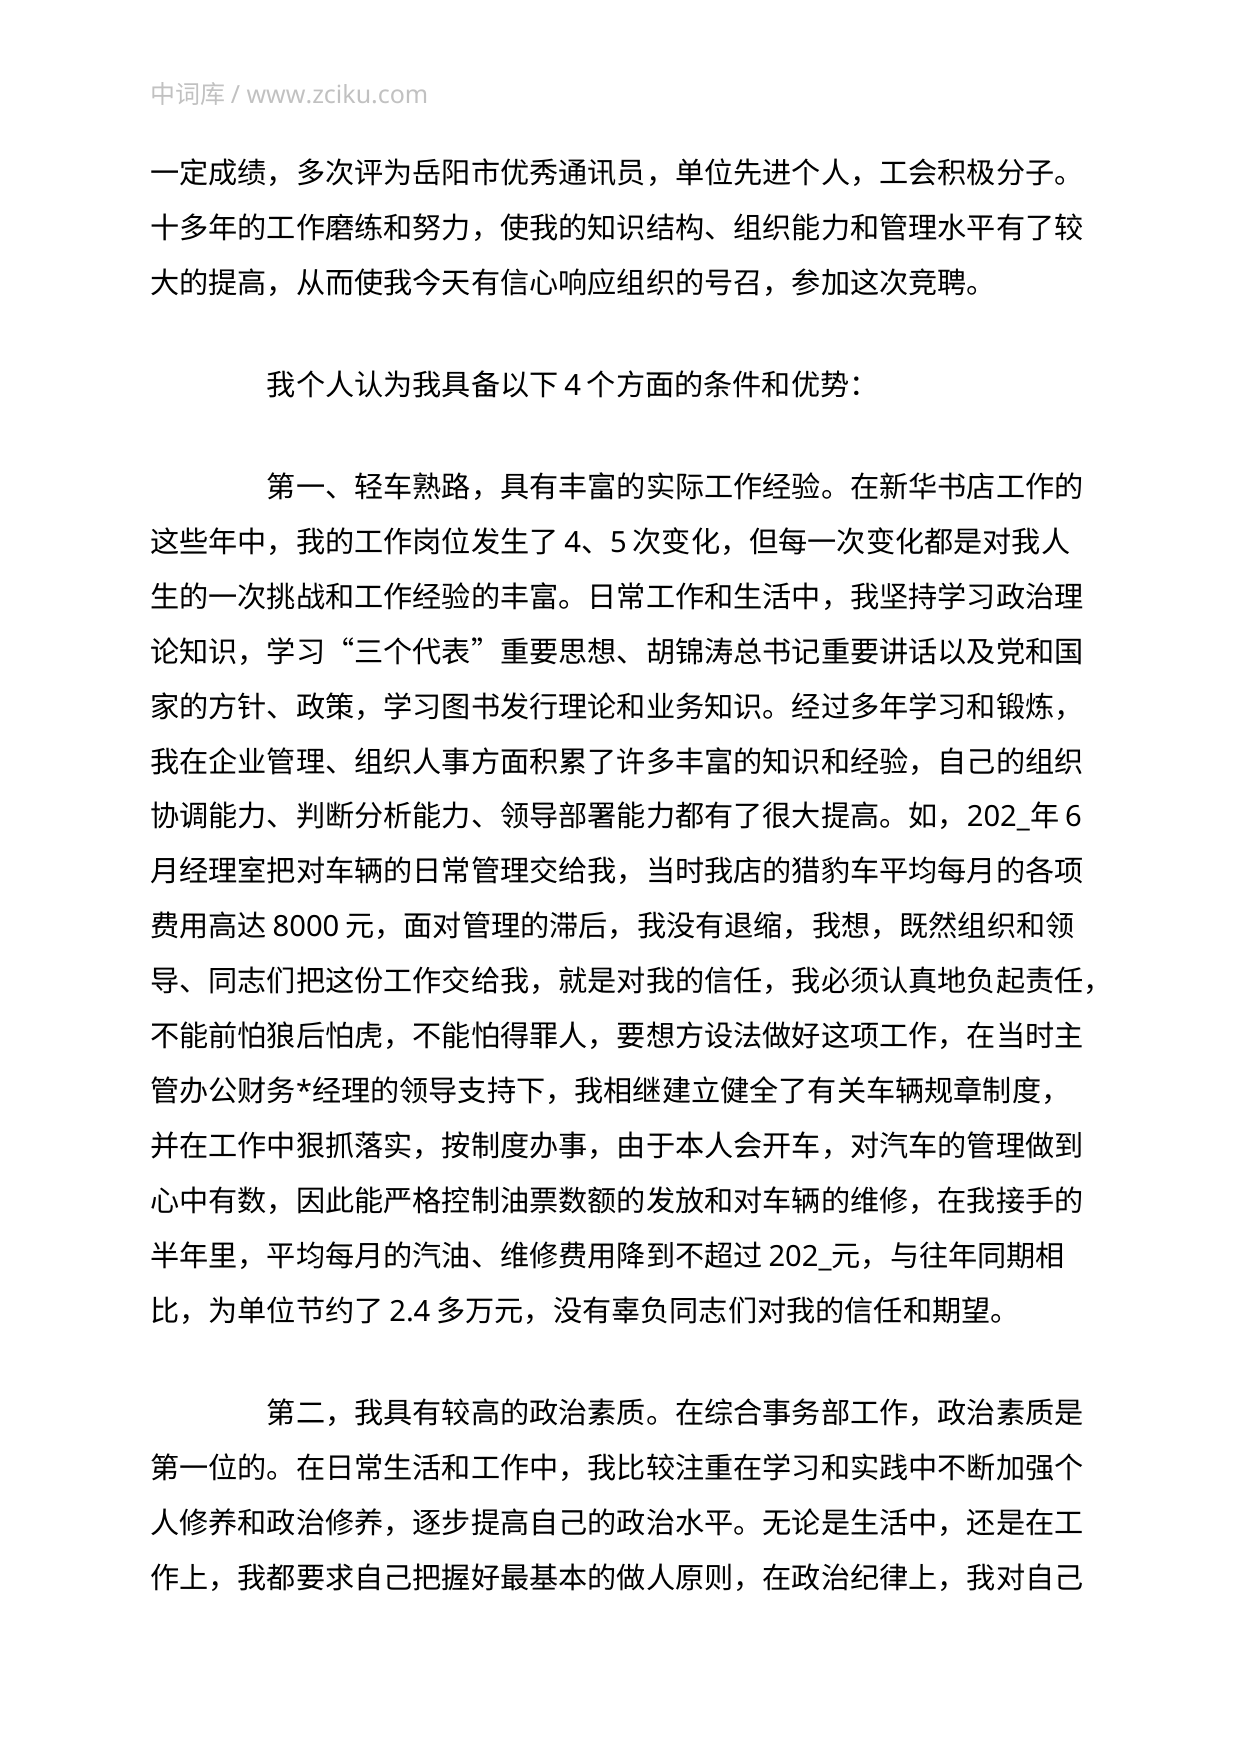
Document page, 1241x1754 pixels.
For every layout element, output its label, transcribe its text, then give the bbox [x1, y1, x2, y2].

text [150, 150, 1090, 302]
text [150, 1389, 1090, 1596]
text 我个人认为我具备以下4个方面的条件和优势： [150, 362, 1090, 404]
text 第一、轻车熟路，具有丰富的实际工作经验。在新华书店工作的这些年中，我的工作岗位发生了4、5次变化，但每一次变化都是对我人生的一次挑战和工作经验的丰富。日常工作和生活中，我坚持学习政治理论知识，学习“三个代表”重要思想、胡锦涛总书记重要讲话以及党和国家的方针、政策，学习图书发行理论和业务知识。经过多年学习和锻炼，我在企业管理、组织人事方面积累了许多丰富的知识和经验，自己的组织协调能力、判断分析能力、领导部署能力都有了很大提高。如，202_年6月经理室把对车辆的日常管理交给我，当时我店的猎豹车平均每月的各项费用高达8000元，面对管理的滞后，我没有退缩，我想，既然组织和领导、同志们把这份工作交给我，就是对我的信任，我必须认真地负起责任，不能前怕狼后怕虎，不能怕得罪人，要想方设法做好这项工作，在当时主管办公财务*经理的领导支持下，我相继建立健全了有关车辆规章制度，并在工作中狠抓落实，按制度办事，由于本人会开车，对汽车的管理做到心中有数，因此能严格控制油票数额的发放和对车辆的维修，在我接手的半年里，平均每月的汽油、维修费用降到不超过202_元，与往年同期相比，为单位节约了2.4多万元，没有辜负同志们对我的信任和期望。 [150, 463, 1090, 1330]
